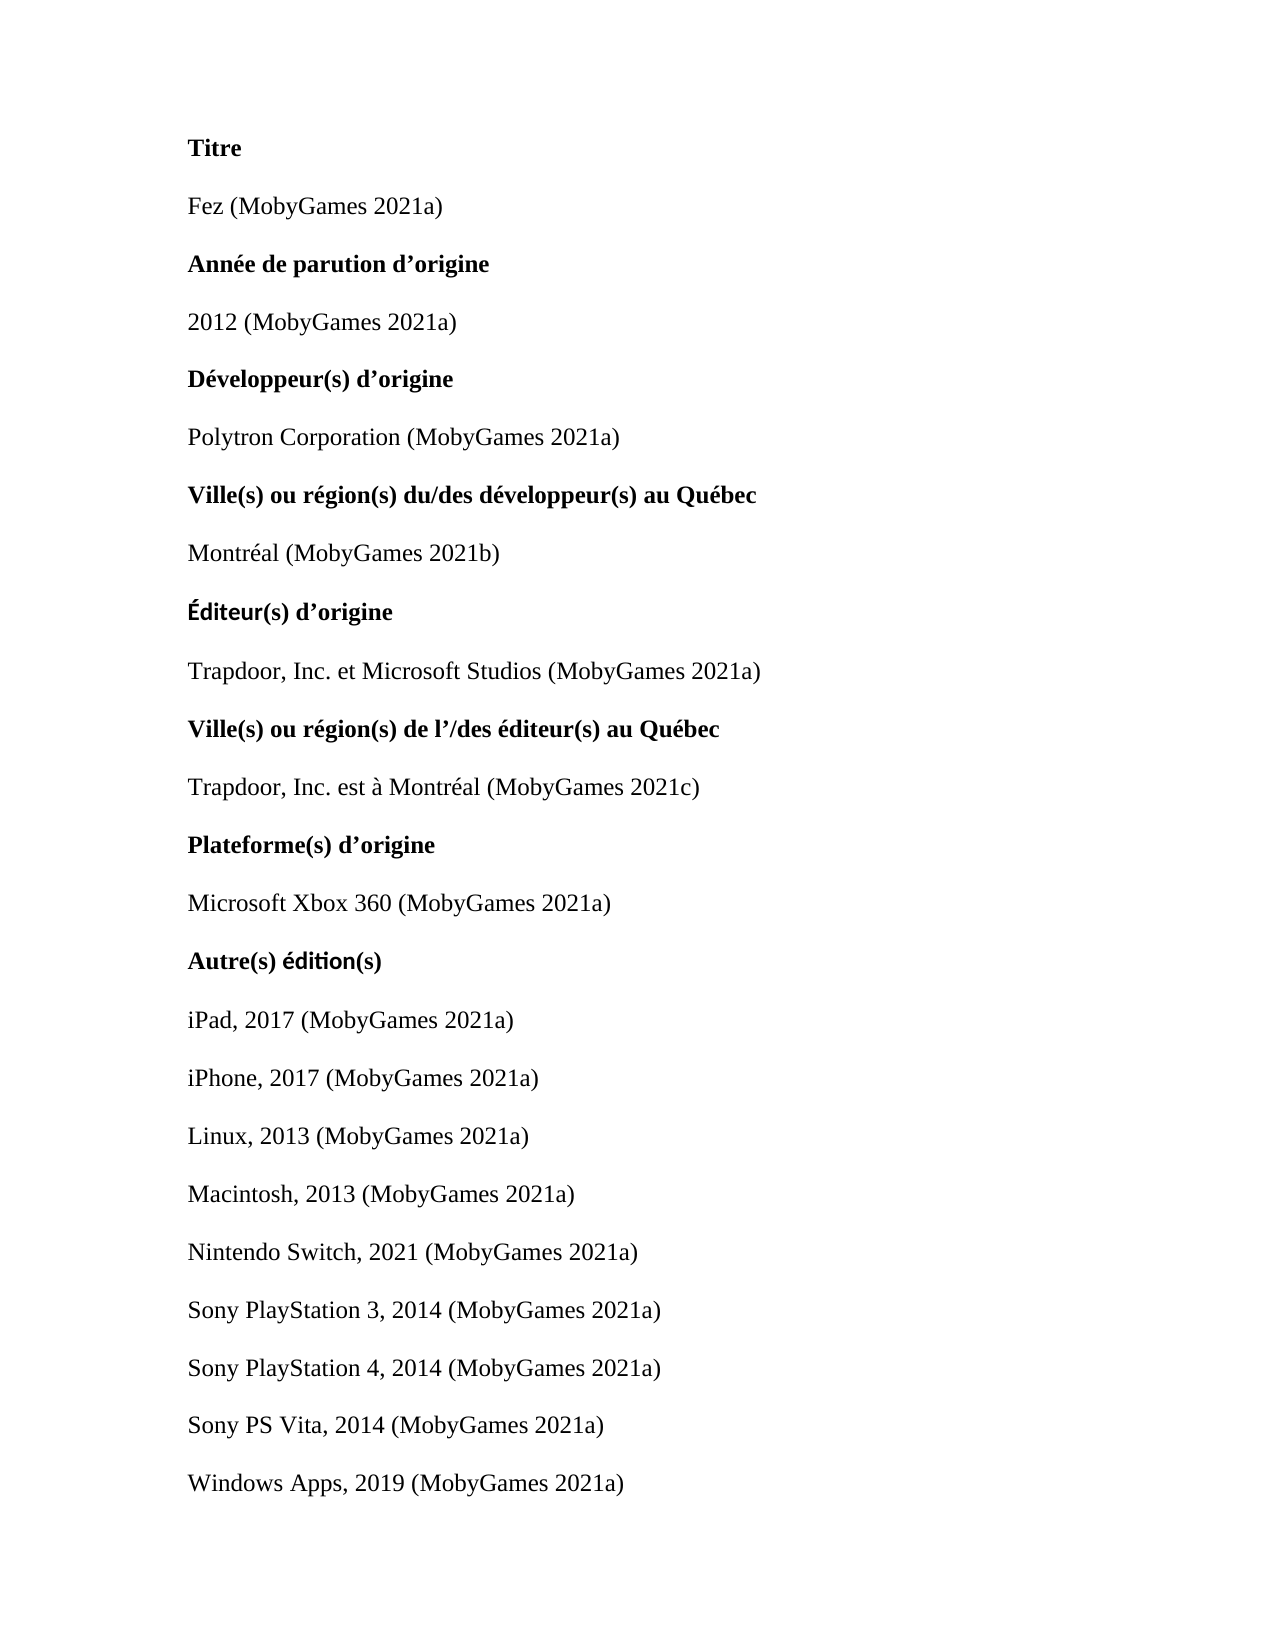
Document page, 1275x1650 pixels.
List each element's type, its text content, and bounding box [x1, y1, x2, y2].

text Titre [187, 133, 1087, 162]
text Autre(s) édition(s) [187, 946, 1087, 976]
text Ville(s) ou région(s) du/des développeur(s) au Québec [187, 480, 1087, 509]
text Windows Apps, 2019 (MobyGames 2021a) [187, 1468, 1087, 1497]
text iPhone, 2017 (MobyGames 2021a) [187, 1063, 1087, 1092]
text Polytron Corporation (MobyGames 2021a) [187, 422, 1087, 451]
text Microsoft Xbox 360 (MobyGames 2021a) [187, 888, 1087, 916]
text 2012 (MobyGames 2021a) [187, 307, 1087, 335]
text Sony PlayStation 4, 2014 (MobyGames 2021a) [187, 1353, 1087, 1381]
text Plateforme(s) d’origine [187, 830, 1087, 858]
text Sony PlayStation 3, 2014 (MobyGames 2021a) [187, 1295, 1087, 1323]
text Développeur(s) d’origine [187, 364, 1087, 393]
text Montréal (MobyGames 2021b) [187, 538, 1087, 567]
text Nintendo Switch, 2021 (MobyGames 2021a) [187, 1237, 1087, 1266]
text Trapdoor, Inc. et Microsoft Studios (MobyGames 2021a) [187, 656, 1087, 685]
text Éditeur(s) d’origine [187, 596, 1087, 627]
text Sony PS Vita, 2014 (MobyGames 2021a) [187, 1411, 1087, 1439]
text Linux, 2013 (MobyGames 2021a) [187, 1121, 1087, 1150]
text Trapdoor, Inc. est à Montréal (MobyGames 2021c) [187, 772, 1087, 801]
text Année de parution d’origine [187, 249, 1087, 277]
text Ville(s) ou région(s) de l’/des éditeur(s) au Québec [187, 714, 1087, 743]
text Macintosh, 2013 (MobyGames 2021a) [187, 1179, 1087, 1208]
text iPad, 2017 (MobyGames 2021a) [187, 1005, 1087, 1034]
text Fez (MobyGames 2021a) [187, 191, 1087, 219]
